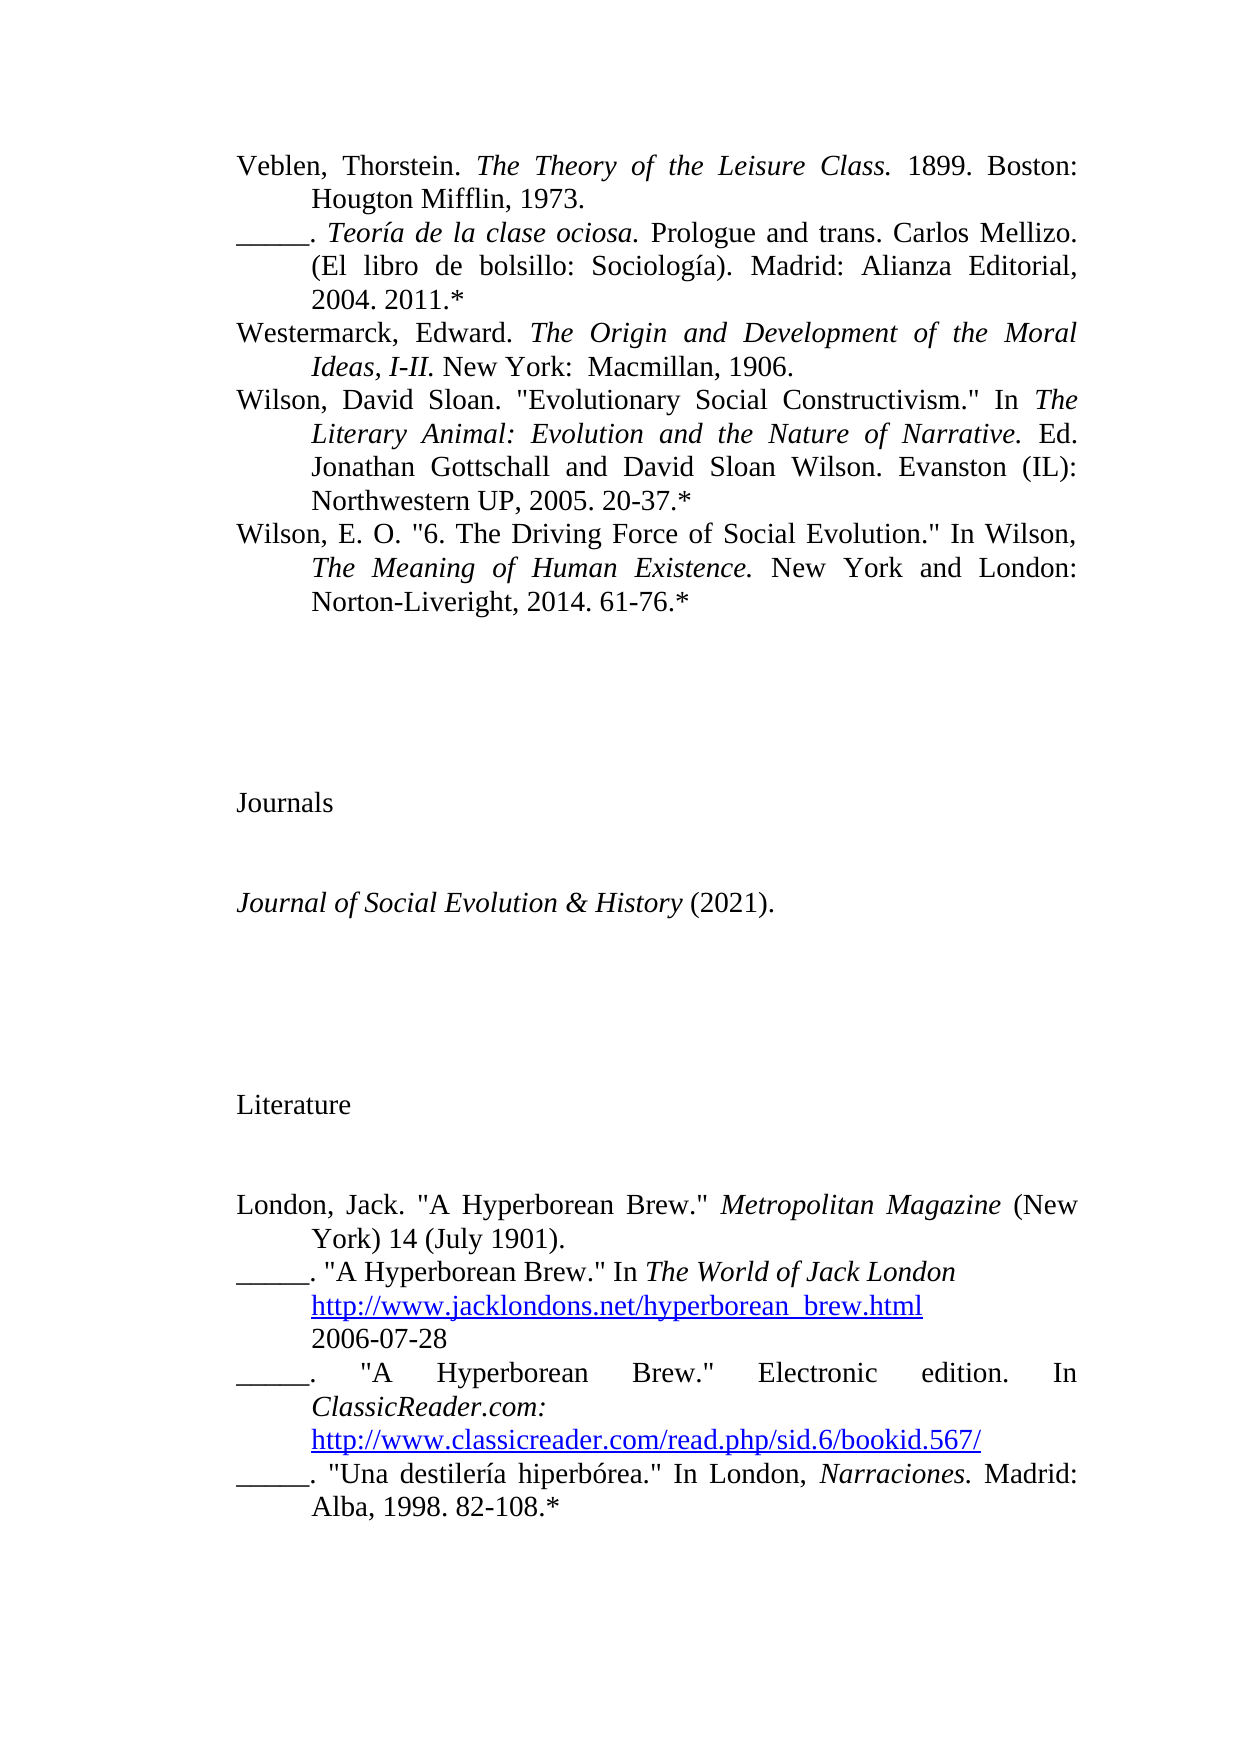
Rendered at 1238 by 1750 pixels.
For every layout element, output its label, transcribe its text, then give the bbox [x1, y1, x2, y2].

text _____. Teoría de la clase ociosa. Prologue and trans. Carlos Mellizo. (El libro de bolsillo: Sociología). Madrid: Alianza Editorial, 2004. 2011.* [236, 215, 1078, 315]
text Wilson, E. O. "6. The Driving Force of Social Evolution." In Wilson, The Meaning of Human Existence. New York and London: Norton-Liveright, 2014. 61-76.* [236, 517, 1078, 617]
text _____. "A Hyperborean Brew." Electronic edition. In ClassicReader.com: [236, 1355, 1078, 1422]
text London, Jack. "A Hyperborean Brew." Metropolitan Magazine (New York) 14 (July 1901). [236, 1187, 1078, 1254]
text Journal of Social Evolution & History (2021). [236, 886, 1078, 919]
text _____. "A Hyperborean Brew." In The World of Jack London [236, 1254, 1078, 1288]
text http://www.classicreader.com/read.php/sid.6/bookid.567/ [311, 1422, 1078, 1456]
text Literature [236, 1087, 1078, 1120]
text Veblen, Thorstein. The Theory of the Leisure Class. 1899. Boston: Hougton Mifflin, 1973. [236, 148, 1078, 215]
text Westermarck, Edward. The Origin and Development of the Moral Ideas, I-II. New York: Macmillan, 1906. [236, 315, 1078, 382]
text _____. "Una destilería hiperbórea." In London, Narraciones. Madrid: Alba, 1998. 82-108.* [236, 1456, 1078, 1523]
text Wilson, David Sloan. "Evolutionary Social Constructivism." In The Literary Animal: Evolution and the Nature of Narrative. Ed. Jonathan Gottschall and David Sloan Wilson. Evanston (IL): Northwestern UP, 2005. 20-37.* [236, 382, 1078, 517]
text http://www.jacklondons.net/hyperborean_brew.html [236, 1288, 1078, 1322]
text 2006-07-28 [236, 1322, 1078, 1355]
text Journals [236, 785, 1078, 818]
